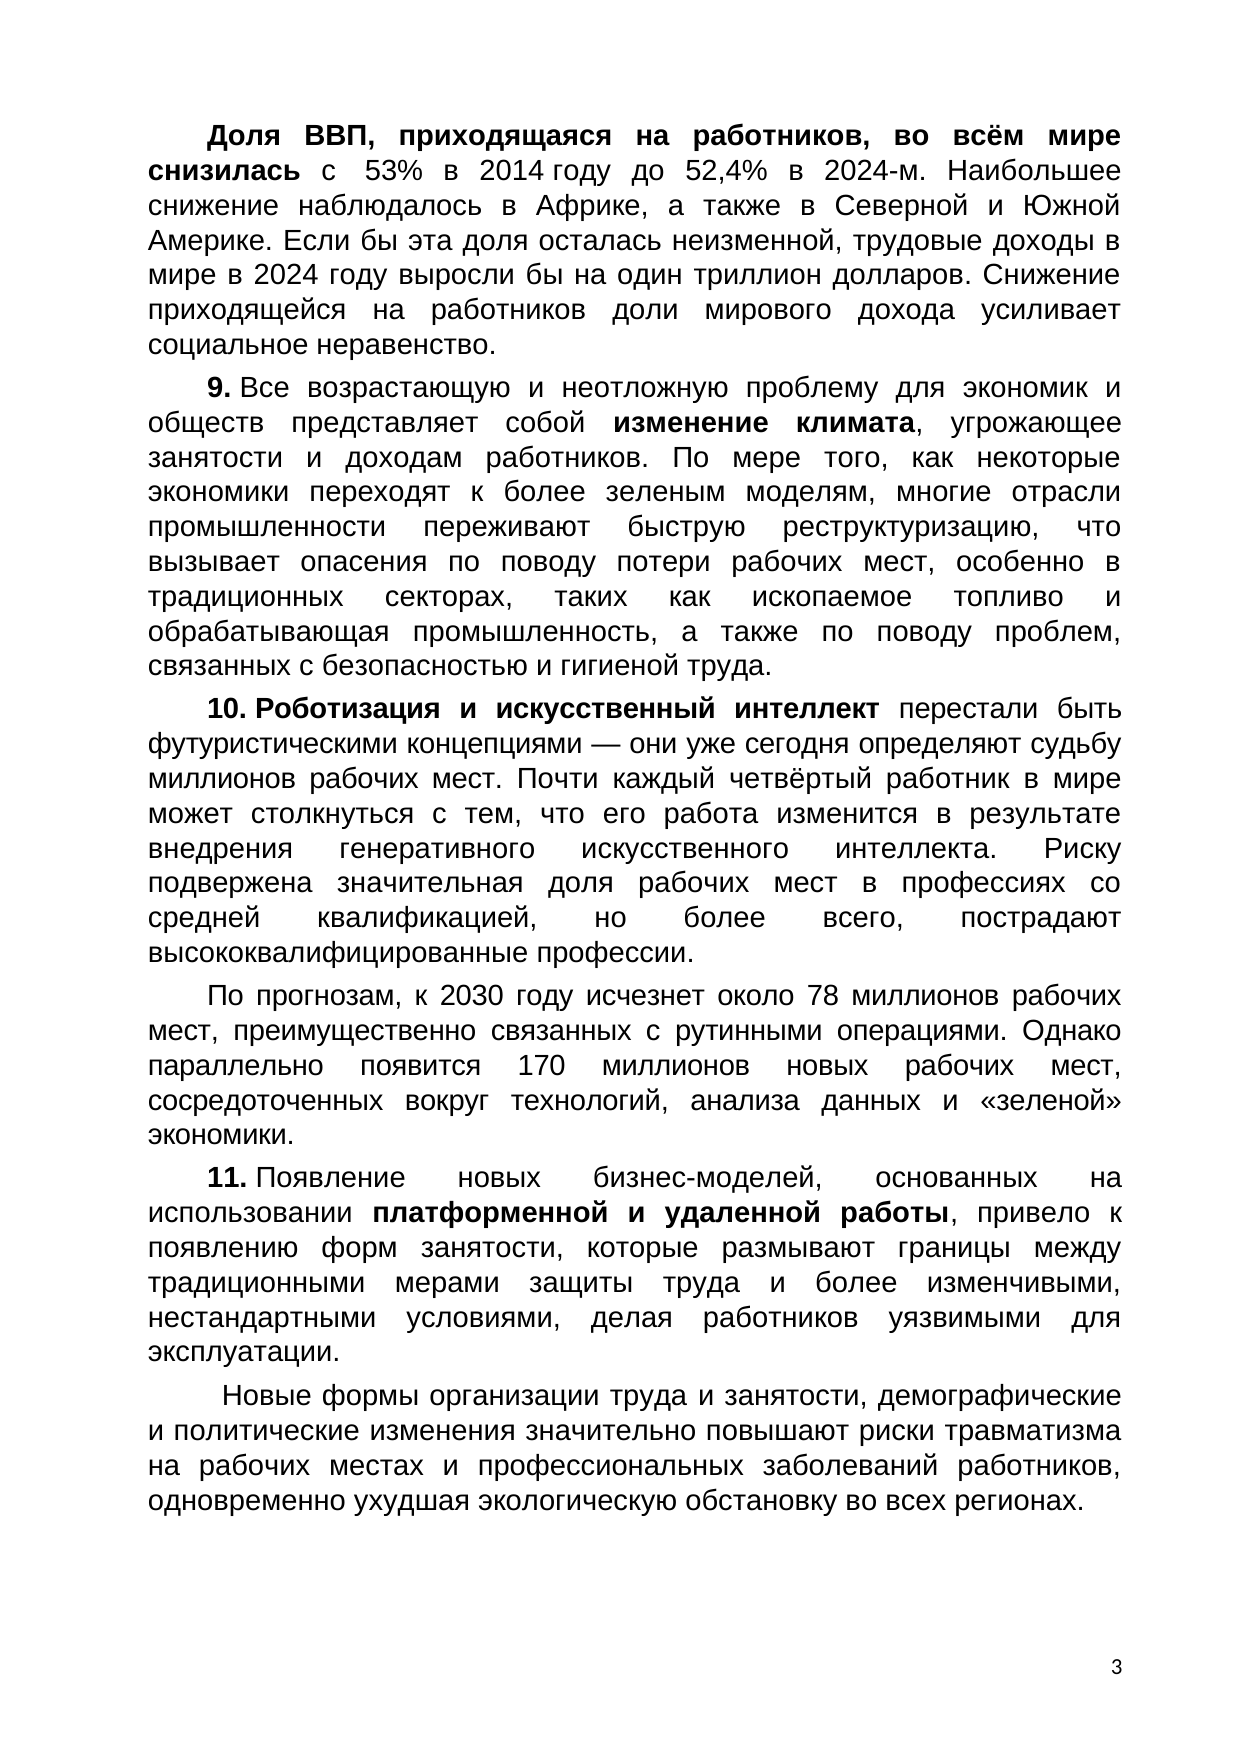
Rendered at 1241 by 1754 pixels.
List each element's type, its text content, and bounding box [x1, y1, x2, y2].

text 10. Роботизация и искусственный интеллект перестали быть футуристическими концепциями — они уже сегодня определяют судьбу миллионов рабочих мест. Почти каждый четвёртый работник в мире может столкнуться с тем, что его работа изменится в результате внедрения генеративного искусственного интеллекта. Риску подвержена значительная доля рабочих мест в профессиях со средней квалификацией, но более всего, пострадают высококвалифицированные профессии. [148, 691, 1122, 968]
text По прогнозам, к 2030 году исчезнет около 78 миллионов рабочих мест, преимущественно связанных с рутинными операциями. Однако параллельно появится 170 миллионов новых рабочих мест, сосредоточенных вокруг технологий, анализа данных и «зеленой» экономики. [148, 978, 1122, 1151]
text Доля ВВП, приходящаяся на работников, во всём мире снизилась с 53% в 2014 году до 52,4% в 2024-м. Наибольшее снижение наблюдалось в Африке, а также в Северной и Южной Америке. Если бы эта доля осталась неизменной, трудовые доходы в мире в 2024 году выросли бы на один триллион долларов. Снижение приходящейся на работников доли мирового дохода усиливает социальное неравенство. [148, 118, 1122, 360]
text 11. Появление новых бизнес-моделей, основанных на использовании платформенной и удаленной работы, привело к появлению форм занятости, которые размывают границы между традиционными мерами защиты труда и более изменчивыми, нестандартными условиями, делая работников уязвимыми для эксплуатации. [148, 1160, 1122, 1368]
text Новые формы организации труда и занятости, демографические и политические изменения значительно повышают риски травматизма на рабочих местах и профессиональных заболеваний работников, одновременно ухудшая экологическую обстановку во всех регионах. [148, 1377, 1122, 1517]
text 9. Все возрастающую и неотложную проблему для экономик и обществ представляет собой изменение климата, угрожающее занятости и доходам работников. По мере того, как некоторые экономики переходят к более зеленым моделям, многие отрасли промышленности переживают быструю реструктуризацию, что вызывает опасения по поводу потери рабочих мест, особенно в традиционных секторах, таких как ископаемое топливо и обрабатывающая промышленность, а также по поводу проблем, связанных с безопасностью и гигиеной труда. [148, 370, 1122, 682]
